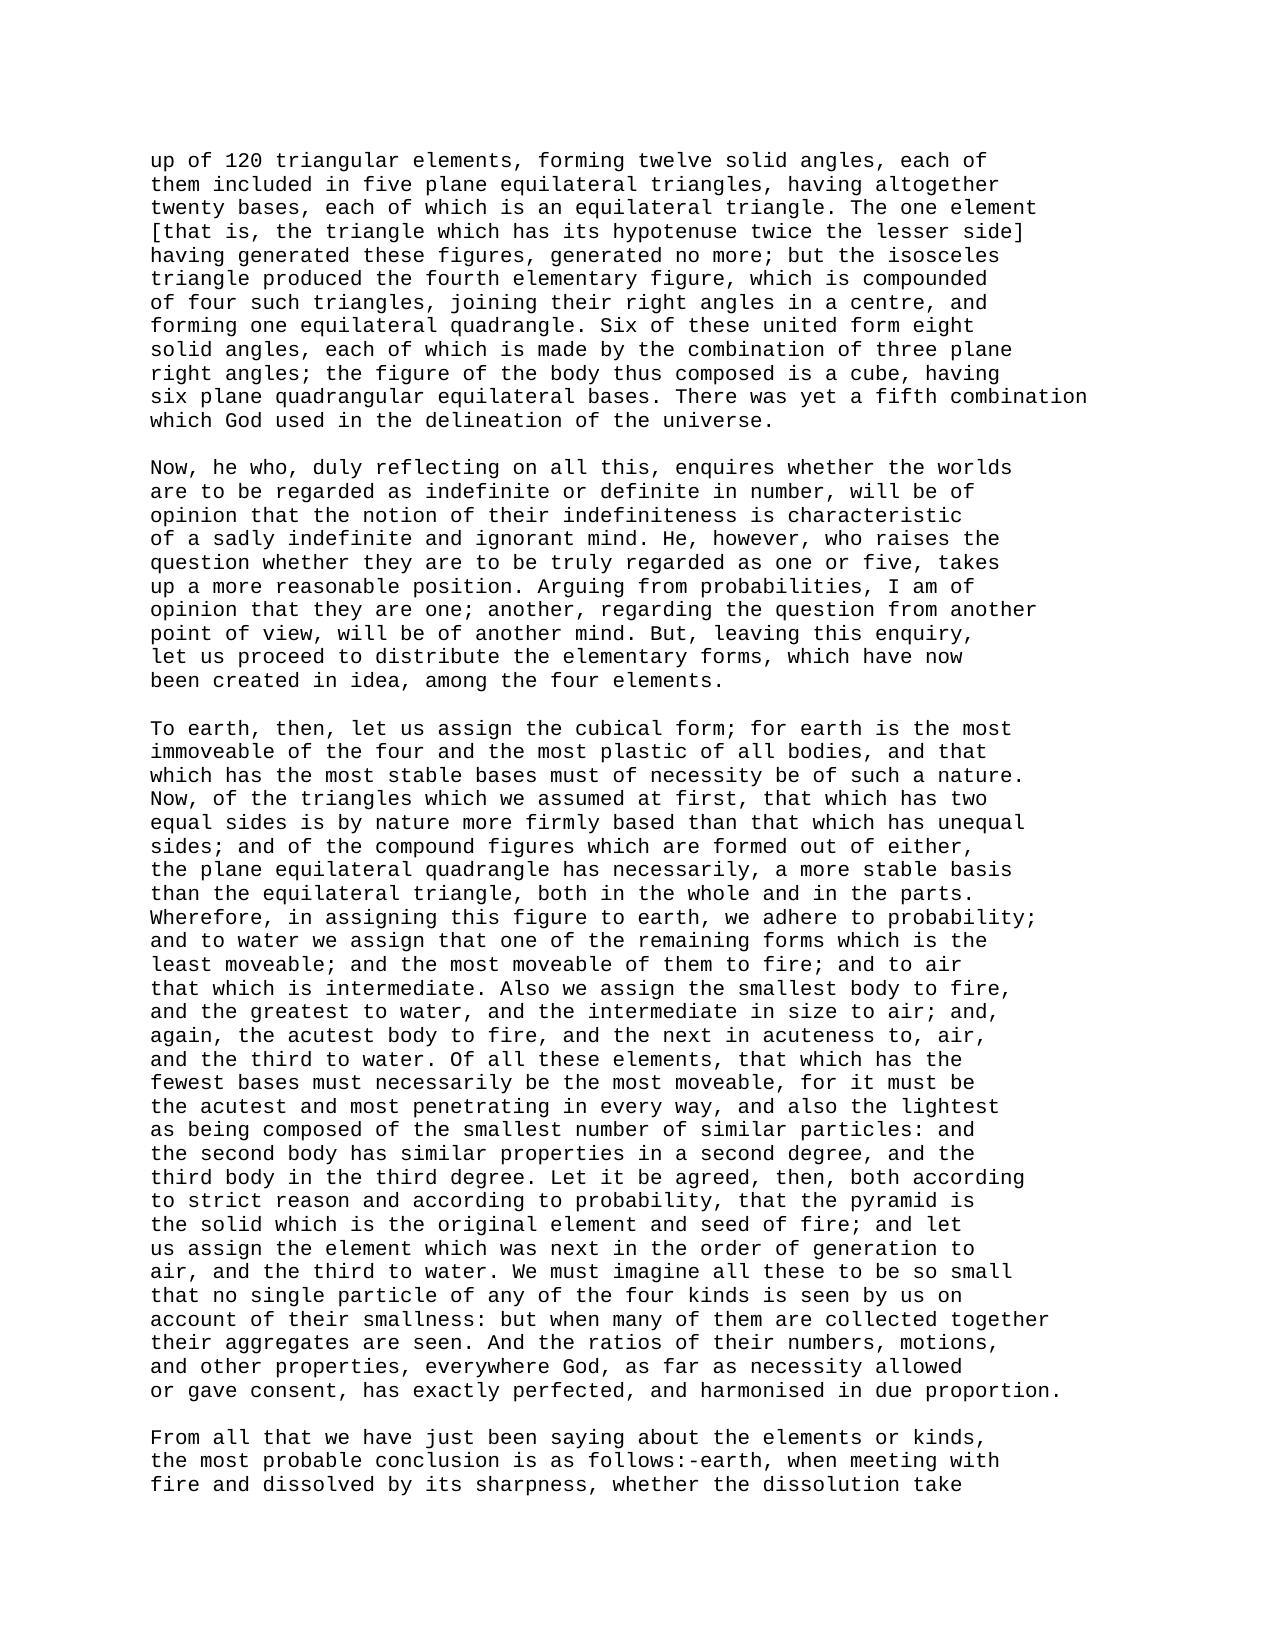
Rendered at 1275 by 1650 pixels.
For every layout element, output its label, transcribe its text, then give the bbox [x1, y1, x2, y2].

text third body in the third degree. Let it be agreed, then, both according [150, 1167, 1125, 1190]
text us assign the element which was next in the order of generation to [150, 1238, 1125, 1261]
text as being composed of the smallest number of similar particles: and [150, 1119, 1125, 1143]
text up a more reasonable position. Arguing from probabilities, I am of [150, 576, 1125, 599]
text and other properties, everywhere God, as far as necessity allowed [150, 1356, 1125, 1379]
text question whether they are to be truly regarded as one or five, takes [150, 552, 1125, 576]
text Now, he who, duly reflecting on all this, enquires whether the worlds [150, 457, 1125, 481]
text right angles; the figure of the body thus composed is a cube, having [150, 363, 1125, 386]
text the acutest and most penetrating in every way, and also the lightest [150, 1096, 1125, 1119]
text Wherefore, in assigning this figure to earth, we adhere to probability; [150, 907, 1125, 930]
text solid angles, each of which is made by the combination of three plane [150, 339, 1125, 363]
text their aggregates are seen. And the ratios of their numbers, motions, [150, 1332, 1125, 1356]
text equal sides is by nature more firmly based than that which has unequal [150, 812, 1125, 836]
text again, the acutest body to fire, and the next in acuteness to, air, [150, 1025, 1125, 1048]
text the solid which is the original element and seed of fire; and let [150, 1214, 1125, 1238]
text up of 120 triangular elements, forming twelve solid angles, each of [150, 150, 1125, 174]
text of four such triangles, joining their right angles in a centre, and [150, 292, 1125, 316]
text twenty bases, each of which is an equilateral triangle. The one element [150, 197, 1125, 221]
text the most probable conclusion is as follows:-earth, when meeting with [150, 1451, 1125, 1474]
text least moveable; and the most moveable of them to fire; and to air [150, 954, 1125, 978]
text are to be regarded as indefinite or definite in number, will be of [150, 481, 1125, 505]
text and the greatest to water, and the intermediate in size to air; and, [150, 1001, 1125, 1025]
text let us proceed to distribute the elementary forms, which have now [150, 647, 1125, 670]
text sides; and of the compound figures which are formed out of either, [150, 836, 1125, 859]
text immoveable of the four and the most plastic of all bodies, and that [150, 741, 1125, 765]
text opinion that the notion of their indefiniteness is characteristic [150, 505, 1125, 528]
text them included in five plane equilateral triangles, having altogether [150, 174, 1125, 197]
text and to water we assign that one of the remaining forms which is the [150, 930, 1125, 954]
text of a sadly indefinite and ignorant mind. He, however, who raises the [150, 528, 1125, 552]
text having generated these figures, generated no more; but the isosceles [150, 244, 1125, 268]
text that no single particle of any of the four kinds is seen by us on [150, 1285, 1125, 1309]
text or gave consent, has exactly perfected, and harmonised in due proportion. [150, 1379, 1125, 1403]
text fewest bases must necessarily be the most moveable, for it must be [150, 1072, 1125, 1096]
text that which is intermediate. Also we assign the smallest body to fire, [150, 978, 1125, 1001]
text which God used in the delineation of the universe. [150, 410, 1125, 434]
text From all that we have just been saying about the elements or kinds, [150, 1427, 1125, 1451]
text point of view, will be of another mind. But, leaving this enquiry, [150, 623, 1125, 647]
text fire and dissolved by its sharpness, whether the dissolution take [150, 1474, 1125, 1498]
text than the equilateral triangle, both in the whole and in the parts. [150, 883, 1125, 907]
text To earth, then, let us assign the cubical form; for earth is the most [150, 717, 1125, 741]
text [that is, the triangle which has its hypotenuse twice the lesser side] [150, 221, 1125, 244]
text six plane quadrangular equilateral bases. There was yet a fifth combination [150, 386, 1125, 410]
text the second body has similar properties in a second degree, and the [150, 1143, 1125, 1167]
text air, and the third to water. We must imagine all these to be so small [150, 1261, 1125, 1285]
text account of their smallness: but when many of them are collected together [150, 1309, 1125, 1332]
text opinion that they are one; another, regarding the question from another [150, 599, 1125, 623]
text forming one equilateral quadrangle. Six of these united form eight [150, 316, 1125, 339]
text to strict reason and according to probability, that the pyramid is [150, 1190, 1125, 1214]
text the plane equilateral quadrangle has necessarily, a more stable basis [150, 859, 1125, 883]
text been created in idea, among the four elements. [150, 670, 1125, 694]
text which has the most stable bases must of necessity be of such a nature. [150, 765, 1125, 788]
text and the third to water. Of all these elements, that which has the [150, 1048, 1125, 1072]
text Now, of the triangles which we assumed at first, that which has two [150, 788, 1125, 812]
text triangle produced the fourth elementary figure, which is compounded [150, 268, 1125, 292]
